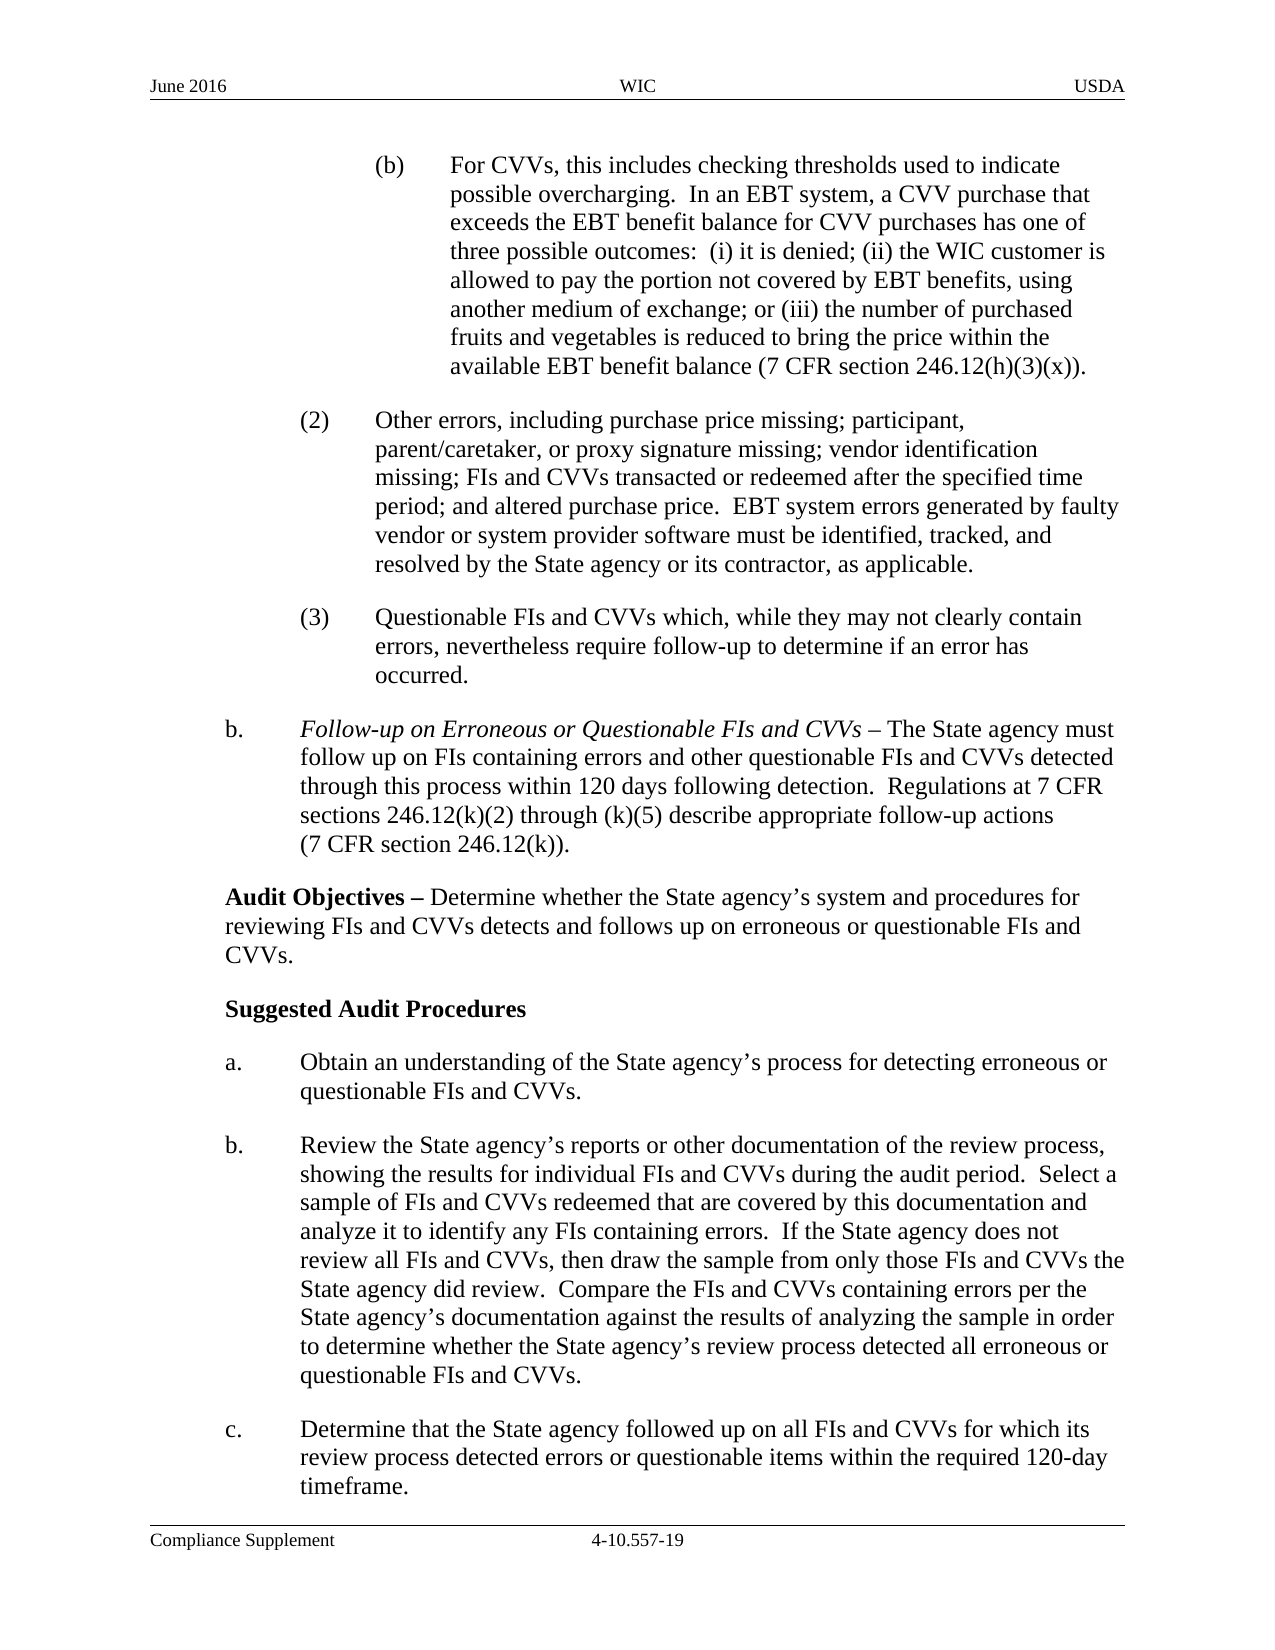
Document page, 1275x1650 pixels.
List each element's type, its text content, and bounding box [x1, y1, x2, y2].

text b. Review the State agency’s reports or other documentation of the review process, showing the results for individual FIs and CVVs during the audit period. Select a sample of FIs and CVVs redeemed that are covered by this documentation and analyze it to identify any FIs containing errors. If the State agency does not review all FIs and CVVs, then draw the sample from only those FIs and CVVs the State agency did review. Compare the FIs and CVVs containing errors per the State agency’s documentation against the results of analyzing the sample in order to determine whether the State agency’s review process detected all erroneous or questionable FIs and CVVs. [225, 1130, 1125, 1389]
text Audit Objectives – Determine whether the State agency’s system and procedures for reviewing FIs and CVVs detects and follows up on erroneous or questionable FIs and CVVs. [225, 882, 1125, 969]
text c. Determine that the State agency followed up on all FIs and CVVs for which its review process detected errors or questionable items within the required 120-day timeframe. [225, 1414, 1125, 1500]
text b. Follow-up on Erroneous or Questionable FIs and CVVs – The State agency must follow up on FIs containing errors and other questionable FIs and CVVs detected through this process within 120 days following detection. Regulations at 7 CFR sections 246.12(k)(2) through (k)(5) describe appropriate follow-up actions (7 CFR section 246.12(k)). [225, 714, 1125, 857]
text (2) Other errors, including purchase price missing; participant, parent/caretaker, or proxy signature missing; vendor identification missing; FIs and CVVs transacted or redeemed after the specified time period; and altered purchase price. EBT system errors generated by faulty vendor or system provider software must be identified, tracked, and resolved by the State agency or its contractor, as applicable. [300, 405, 1125, 577]
text Suggested Audit Procedures [150, 994, 1125, 1022]
text (b) For CVVs, this includes checking thresholds used to indicate possible overcharging. In an EBT system, a CVV purchase that exceeds the EBT benefit balance for CVV purchases has one of three possible outcomes: (i) it is denied; (ii) the WIC customer is allowed to pay the portion not covered by EBT benefits, using another medium of exchange; or (iii) the number of purchased fruits and vegetables is reduced to bring the price within the available EBT benefit balance (7 CFR section 246.12(h)(3)(x)). [375, 150, 1125, 380]
text a. Obtain an understanding of the State agency’s process for detecting erroneous or questionable FIs and CVVs. [225, 1047, 1125, 1105]
text (3) Questionable FIs and CVVs which, while they may not clearly contain errors, nevertheless require follow-up to determine if an error has occurred. [300, 602, 1125, 689]
